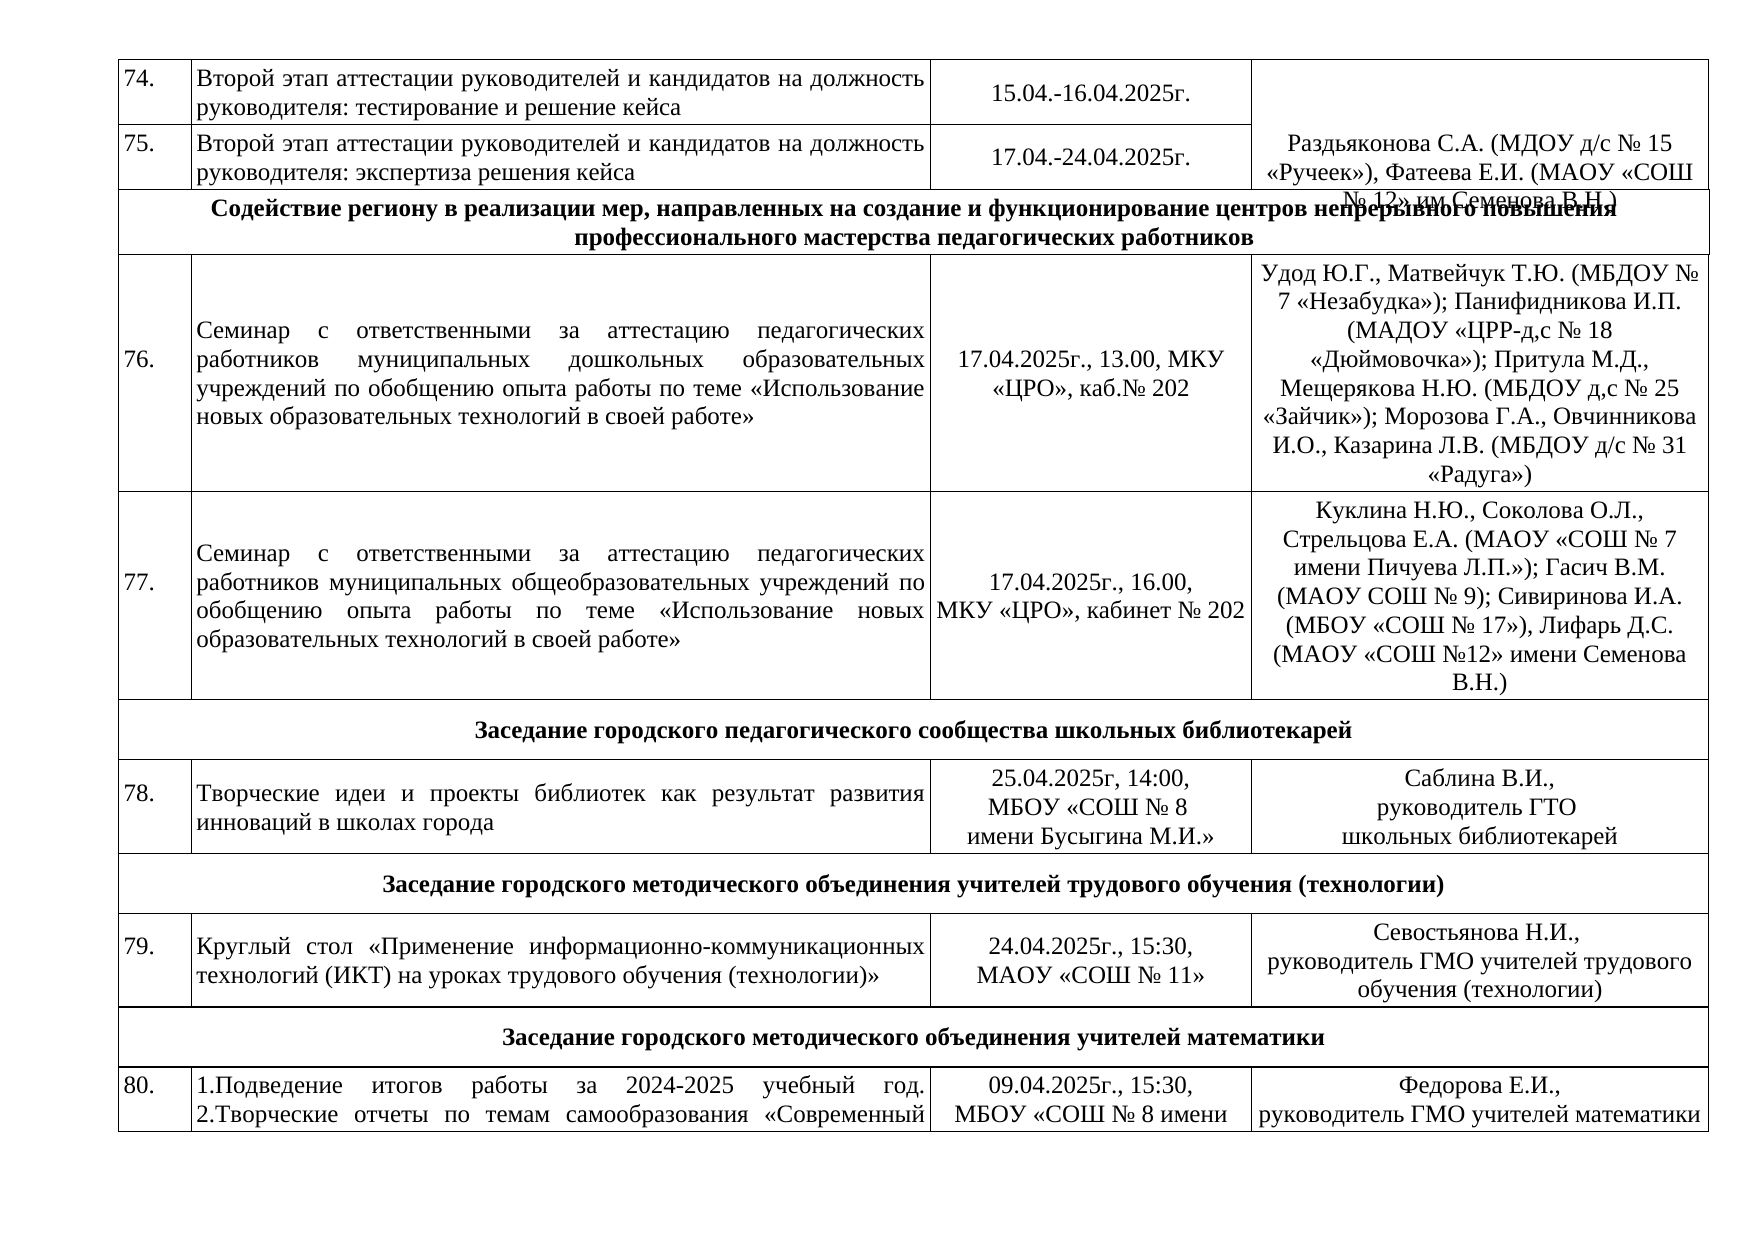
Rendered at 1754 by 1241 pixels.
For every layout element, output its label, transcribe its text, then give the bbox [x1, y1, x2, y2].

table_cell Второй этап аттестации руководителей и кандидатов на должность руководителя: экспертиза решения кейса [192, 125, 930, 189]
table_cell Заседание городского методического объединения учителей трудового обучения (технологии) [119, 854, 1708, 913]
table_cell Творческие идеи и проекты библиотек как результат развития инноваций в школах города [192, 760, 930, 853]
table_cell Удод Ю.Г., Матвейчук Т.Ю. (МБДОУ № 7 «Незабудка»); Панифидникова И.П. (МАДОУ «ЦРР-д,с № 18 «Дюймовочка»); Притула М.Д., Мещерякова Н.Ю. (МБДОУ д,с № 25 «Зайчик»); Морозова Г.А., Овчинникова И.О., Казарина Л.В. (МБДОУ д/с № 31 «Радуга») [1252, 255, 1708, 491]
table_cell 25.04.2025г, 14:00, МБОУ «СОШ № 8 имени Бусыгина М.И.» [931, 760, 1251, 853]
table_cell Семинар с ответственными за аттестацию педагогических работников муниципальных общеобразовательных учреждений по обобщению опыта работы по теме «Использование новых образовательных технологий в своей работе» [192, 492, 930, 699]
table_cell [1252, 1068, 1708, 1131]
table_cell Севостьянова Н.И., руководитель ГМО учителей трудового обучения (технологии) [1252, 914, 1708, 1006]
table_cell [119, 125, 191, 189]
table_cell Содействие региону в реализации мер, направленных на создание и функционирование центров непрерывного повышения профессионального мастерства педагогических работников [119, 190, 1709, 253]
table_cell Круглый стол «Применение информационно-коммуникационных технологий (ИКТ) на уроках трудового обучения (технологии)» [192, 914, 930, 1006]
table_cell Заседание городского педагогического сообщества школьных библиотекарей [119, 700, 1708, 759]
table_cell [119, 60, 191, 124]
table_cell [119, 492, 191, 699]
table_cell [119, 760, 191, 853]
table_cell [192, 1068, 930, 1131]
table_cell 17.04.2025г., 16.00, МКУ «ЦРО», кабинет № 202 [931, 492, 1251, 699]
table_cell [931, 1068, 1251, 1131]
table_cell [119, 1068, 191, 1131]
table_cell 17.04.-24.04.2025г. [931, 125, 1251, 189]
table_cell 17.04.2025г., 13.00, МКУ «ЦРО», каб.№ 202 [931, 255, 1251, 491]
table_cell [119, 914, 191, 1006]
table_cell 15.04.-16.04.2025г. [931, 60, 1251, 124]
table_cell Второй этап аттестации руководителей и кандидатов на должность руководителя: тестирование и решение кейса [192, 60, 930, 124]
table_cell Заседание городского методического объединения учителей математики [119, 1008, 1708, 1066]
table_cell [119, 255, 191, 491]
table_cell Куклина Н.Ю., Соколова О.Л., Стрельцова Е.А. (МАОУ «СОШ № 7 имени Пичуева Л.П.»); Гасич В.М. (МАОУ СОШ № 9); Сивиринова И.А. (МБОУ «СОШ № 17»), Лифарь Д.С. (МАОУ «СОШ №12» имени Семенова В.Н.) [1252, 492, 1708, 699]
table_cell 24.04.2025г., 15:30, МАОУ «СОШ № 11» [931, 914, 1251, 1006]
table_cell Семинар с ответственными за аттестацию педагогических работников муниципальных дошкольных образовательных учреждений по обобщению опыта работы по теме «Использование новых образовательных технологий в своей работе» [192, 255, 930, 491]
table_cell Саблина В.И., руководитель ГТО школьных библиотекарей [1252, 760, 1708, 853]
